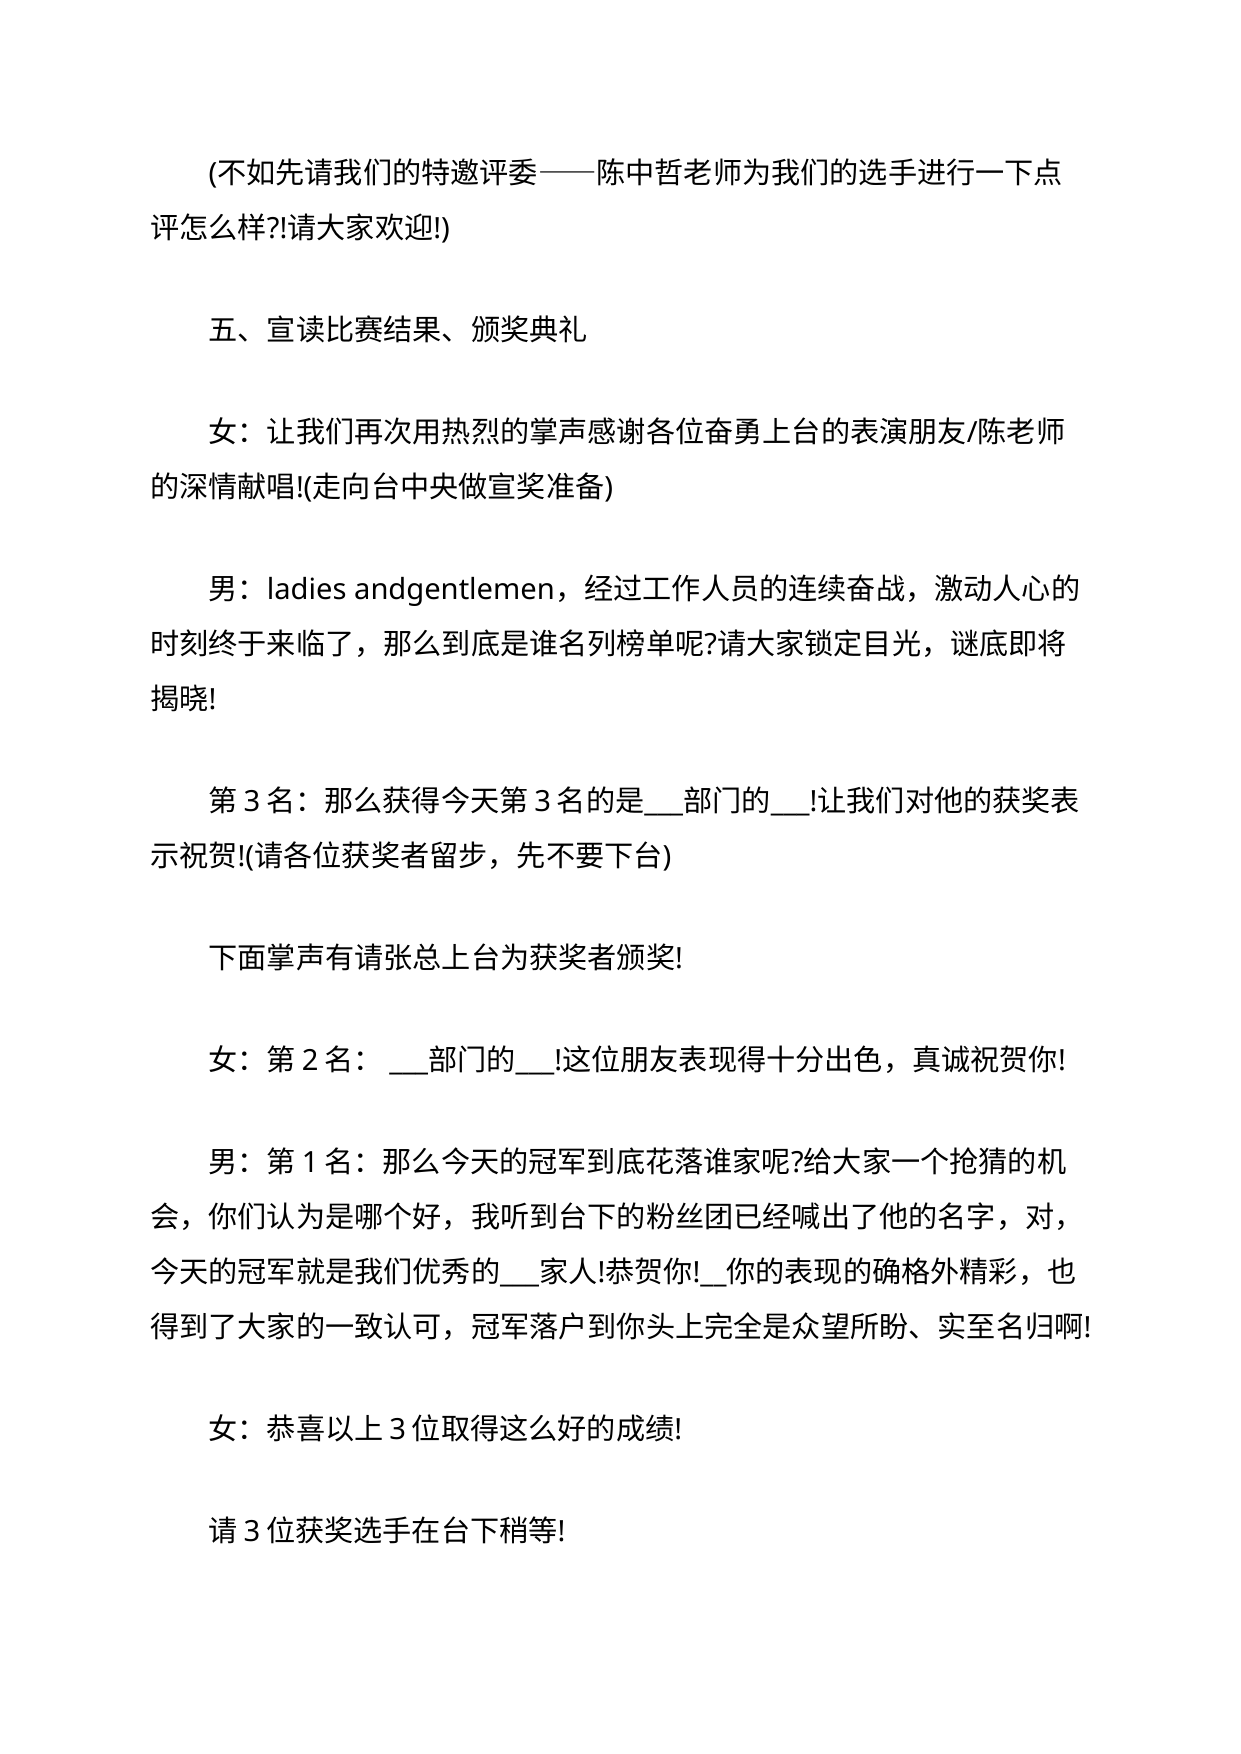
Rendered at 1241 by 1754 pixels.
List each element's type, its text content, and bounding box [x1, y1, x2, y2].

text 下面掌声有请张总上台为获奖者颁奖! [150, 935, 1090, 977]
text 男：ladies andgentlemen，经过工作人员的连续奋战，激动人心的时刻终于来临了，那么到底是谁名列榜单呢?请大家锁定目光，谜底即将揭晓! [150, 566, 1090, 718]
text (不如先请我们的特邀评委——陈中哲老师为我们的选手进行一下点评怎么样?!请大家欢迎!) [150, 150, 1090, 247]
text 女：让我们再次用热烈的掌声感谢各位奋勇上台的表演朋友/陈老师的深情献唱!(走向台中央做宣奖准备) [150, 409, 1090, 506]
text 男：第1名：那么今天的冠军到底花落谁家呢?给大家一个抢猜的机会，你们认为是哪个好，我听到台下的粉丝团已经喊出了他的名字，对，今天的冠军就是我们优秀的___家人!恭贺你!__你的表现的确格外精彩，也得到了大家的一致认可，冠军落户到你头上完全是众望所盼、实至名归啊! [150, 1139, 1090, 1346]
text 五、宣读比赛结果、颁奖典礼 [150, 307, 1090, 349]
text 女：恭喜以上3位取得这么好的成绩! [150, 1406, 1090, 1448]
text 第3名：那么获得今天第3名的是___部门的___!让我们对他的获奖表示祝贺!(请各位获奖者留步，先不要下台) [150, 778, 1090, 875]
text 请3位获奖选手在台下稍等! [150, 1507, 1090, 1550]
text 女：第2名： ___部门的___!这位朋友表现得十分出色，真诚祝贺你! [150, 1037, 1090, 1079]
